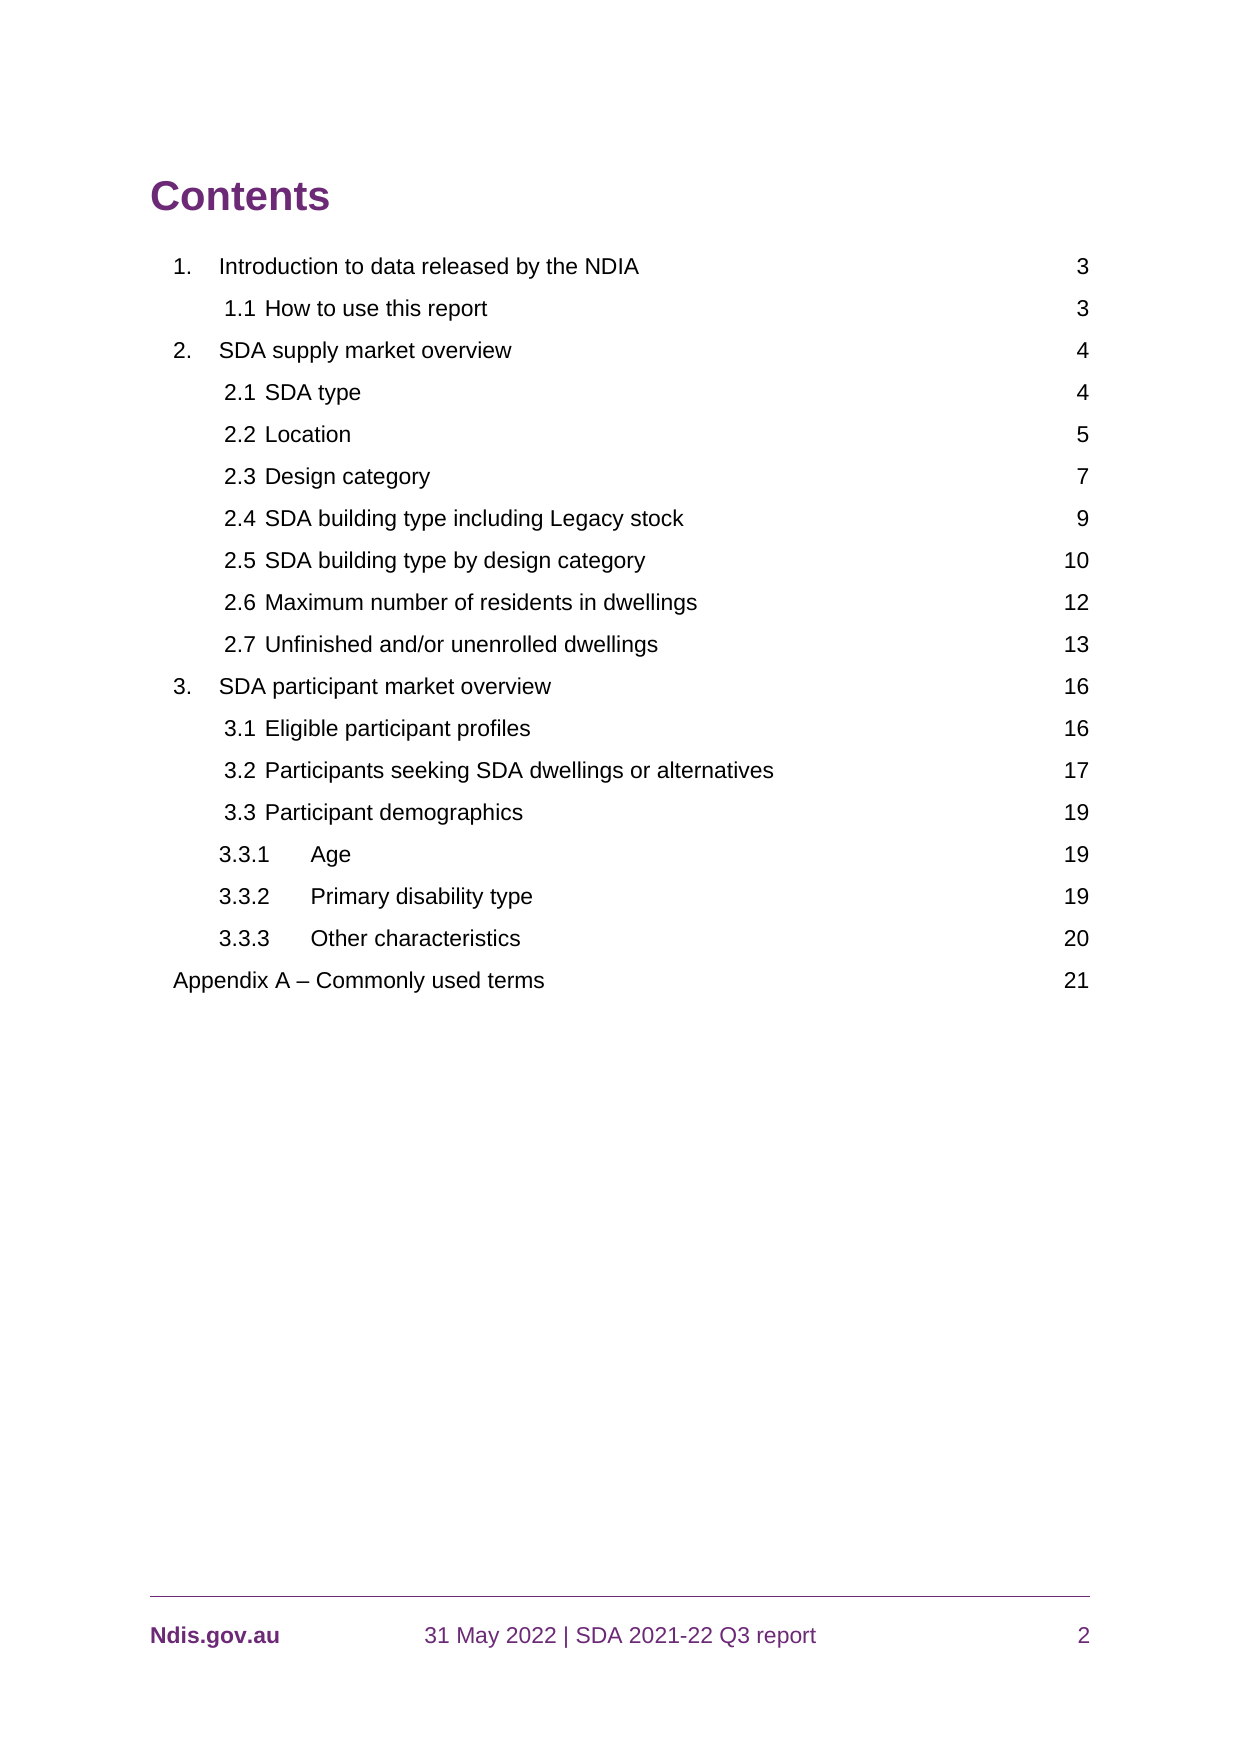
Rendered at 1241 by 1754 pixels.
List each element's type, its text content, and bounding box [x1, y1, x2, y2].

text 3.3.2 Primary disability type 19 [219, 883, 1090, 909]
text 3. SDA participant market overview 16 [173, 673, 1090, 699]
text 2.3 Design category 7 [224, 463, 1090, 489]
text 1. Introduction to data released by the NDIA 3 [173, 253, 1090, 280]
text 2.2 Location 5 [224, 421, 1090, 448]
text Appendix A – Commonly used terms 21 [173, 967, 1090, 993]
text 2.6 Maximum number of residents in dwellings 12 [224, 589, 1090, 616]
text 2.1 SDA type 4 [224, 379, 1090, 406]
text 3.1 Eligible participant profiles 16 [224, 715, 1090, 741]
text 3.3 Participant demographics 19 [224, 799, 1090, 825]
text 2.5 SDA building type by design category 10 [224, 547, 1090, 573]
subtitle Contents [150, 171, 1090, 219]
text 3.3.1 Age 19 [219, 841, 1090, 867]
text 2.7 Unfinished and/or unenrolled dwellings 13 [224, 631, 1090, 657]
text 3.3.3 Other characteristics 20 [219, 925, 1090, 951]
text 1.1 How to use this report 3 [224, 295, 1090, 322]
text 2.4 SDA building type including Legacy stock 9 [224, 505, 1090, 532]
text 3.2 Participants seeking SDA dwellings or alternatives 17 [224, 757, 1090, 783]
text 2. SDA supply market overview 4 [173, 337, 1090, 364]
